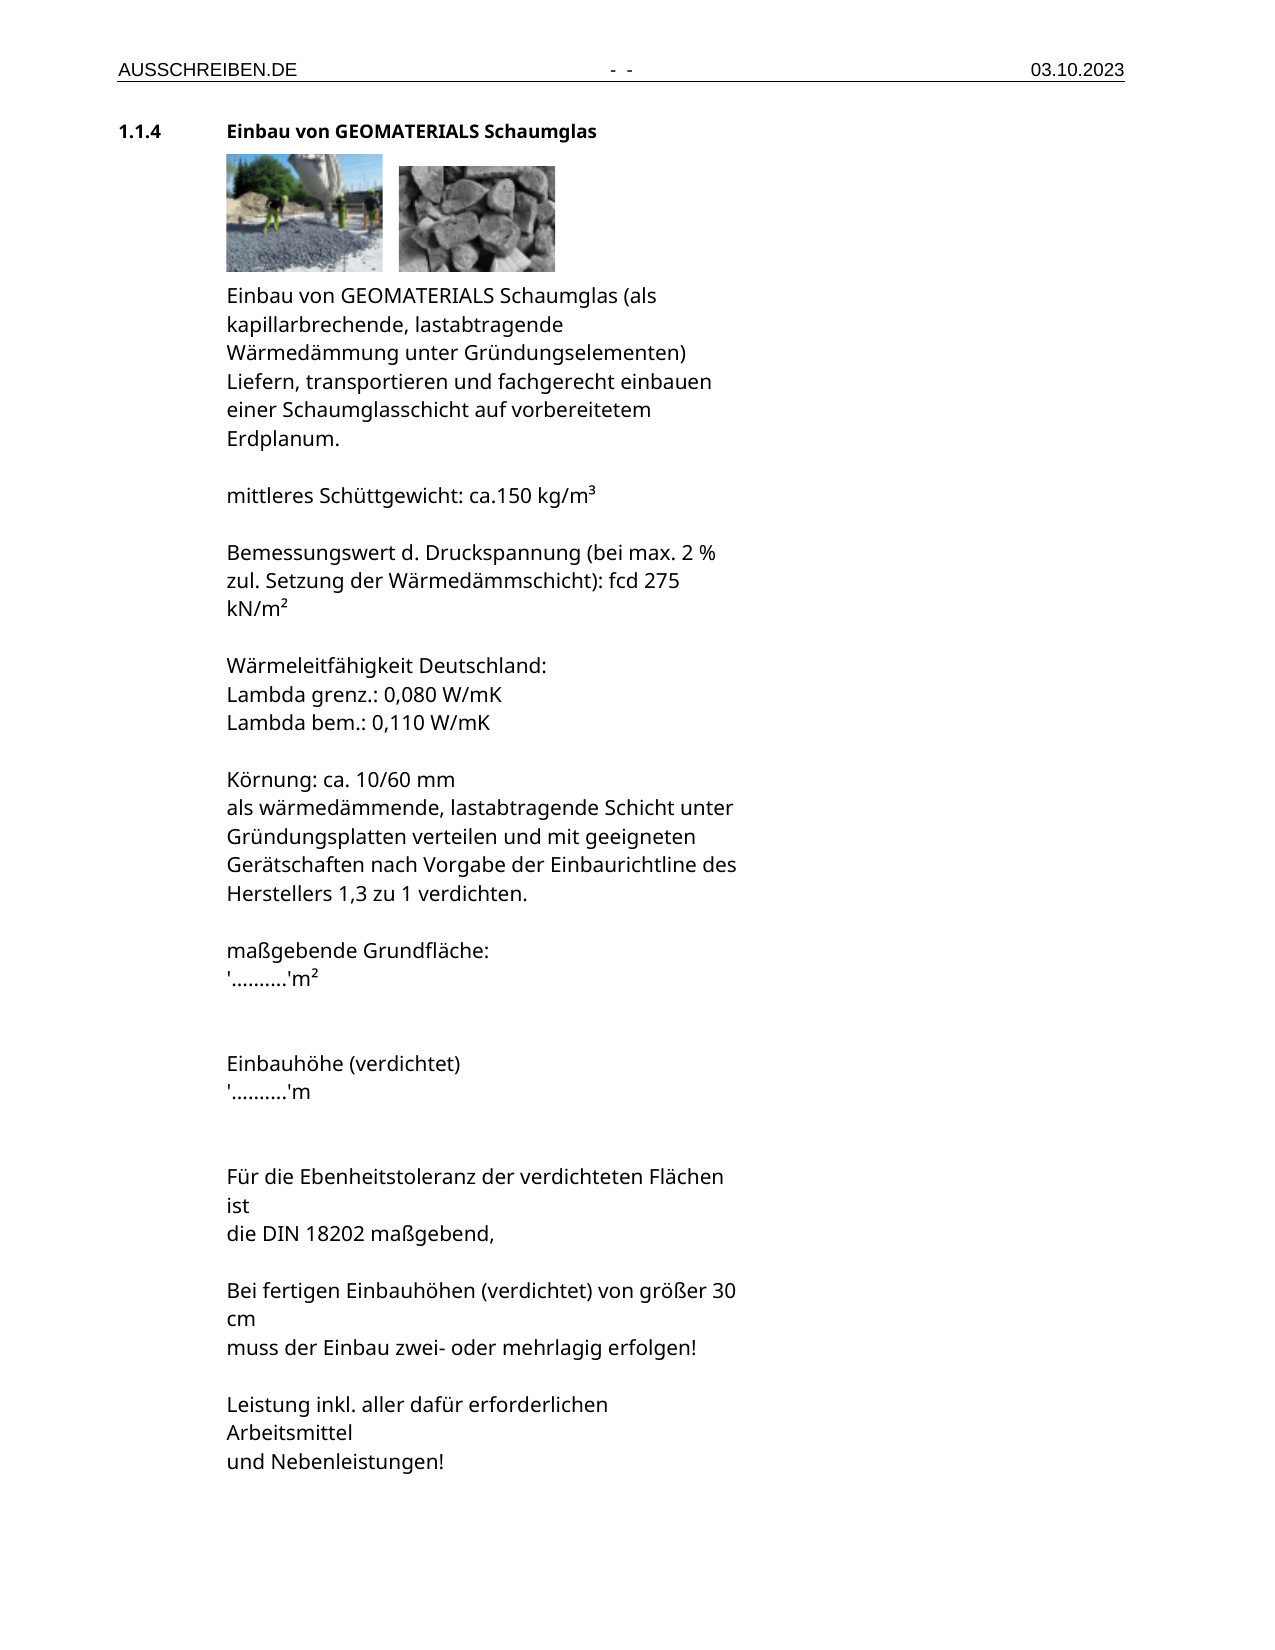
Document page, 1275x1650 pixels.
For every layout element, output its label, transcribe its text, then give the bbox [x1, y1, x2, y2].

text die DIN 18202 maßgebend, [226, 1219, 740, 1248]
text Bei fertigen Einbauhöhen (verdichtet) von größer 30 cm [226, 1276, 740, 1333]
text Bemessungswert d. Druckspannung (bei max. 2 % zul. Setzung der Wärmedämmschicht): fcd 275 kN/m² [226, 538, 740, 623]
text Für die Ebenheitstoleranz der verdichteten Flächen ist [226, 1162, 740, 1219]
text und Nebenleistungen! [226, 1447, 740, 1475]
text '..........'m² [226, 964, 1157, 1021]
text Leistung inkl. aller dafür erforderlichen Arbeitsmittel [226, 1390, 740, 1447]
picture [398, 166, 556, 272]
text Wärmeleitfähigkeit Deutschland: [226, 651, 740, 680]
text Lambda bem.: 0,110 W/mK [226, 708, 740, 737]
text Körnung: ca. 10/60 mm [226, 765, 740, 793]
text Einbau von GEOMATERIALS Schaumglas (als kapillarbrechende, lastabtragende Wärmedämmung unter Gründungselementen) [226, 282, 740, 367]
text als wärmedämmende, lastabtragende Schicht unter Gründungsplatten verteilen und mit geeigneten Gerätschaften nach Vorgabe der Einbaurichtline des Herstellers 1,3 zu 1 verdichten. [226, 793, 740, 907]
text 1.1.4 Einbau von GEOMATERIALS Schaumglas [118, 118, 1157, 144]
text Einbauhöhe (verdichtet) [226, 1049, 740, 1077]
text Liefern, transportieren und fachgerecht einbauen einer Schaumglasschicht auf vorbereitetem Erdplanum. [226, 367, 740, 452]
text Lambda grenz.: 0,080 W/mK [226, 680, 740, 708]
text maßgebende Grundfläche: [226, 936, 740, 964]
text mittleres Schüttgewicht: ca.150 kg/m³ [226, 481, 740, 509]
text muss der Einbau zwei- oder mehrlagig erfolgen! [226, 1333, 740, 1361]
text '..........'m [226, 1077, 1157, 1134]
picture [226, 154, 383, 272]
